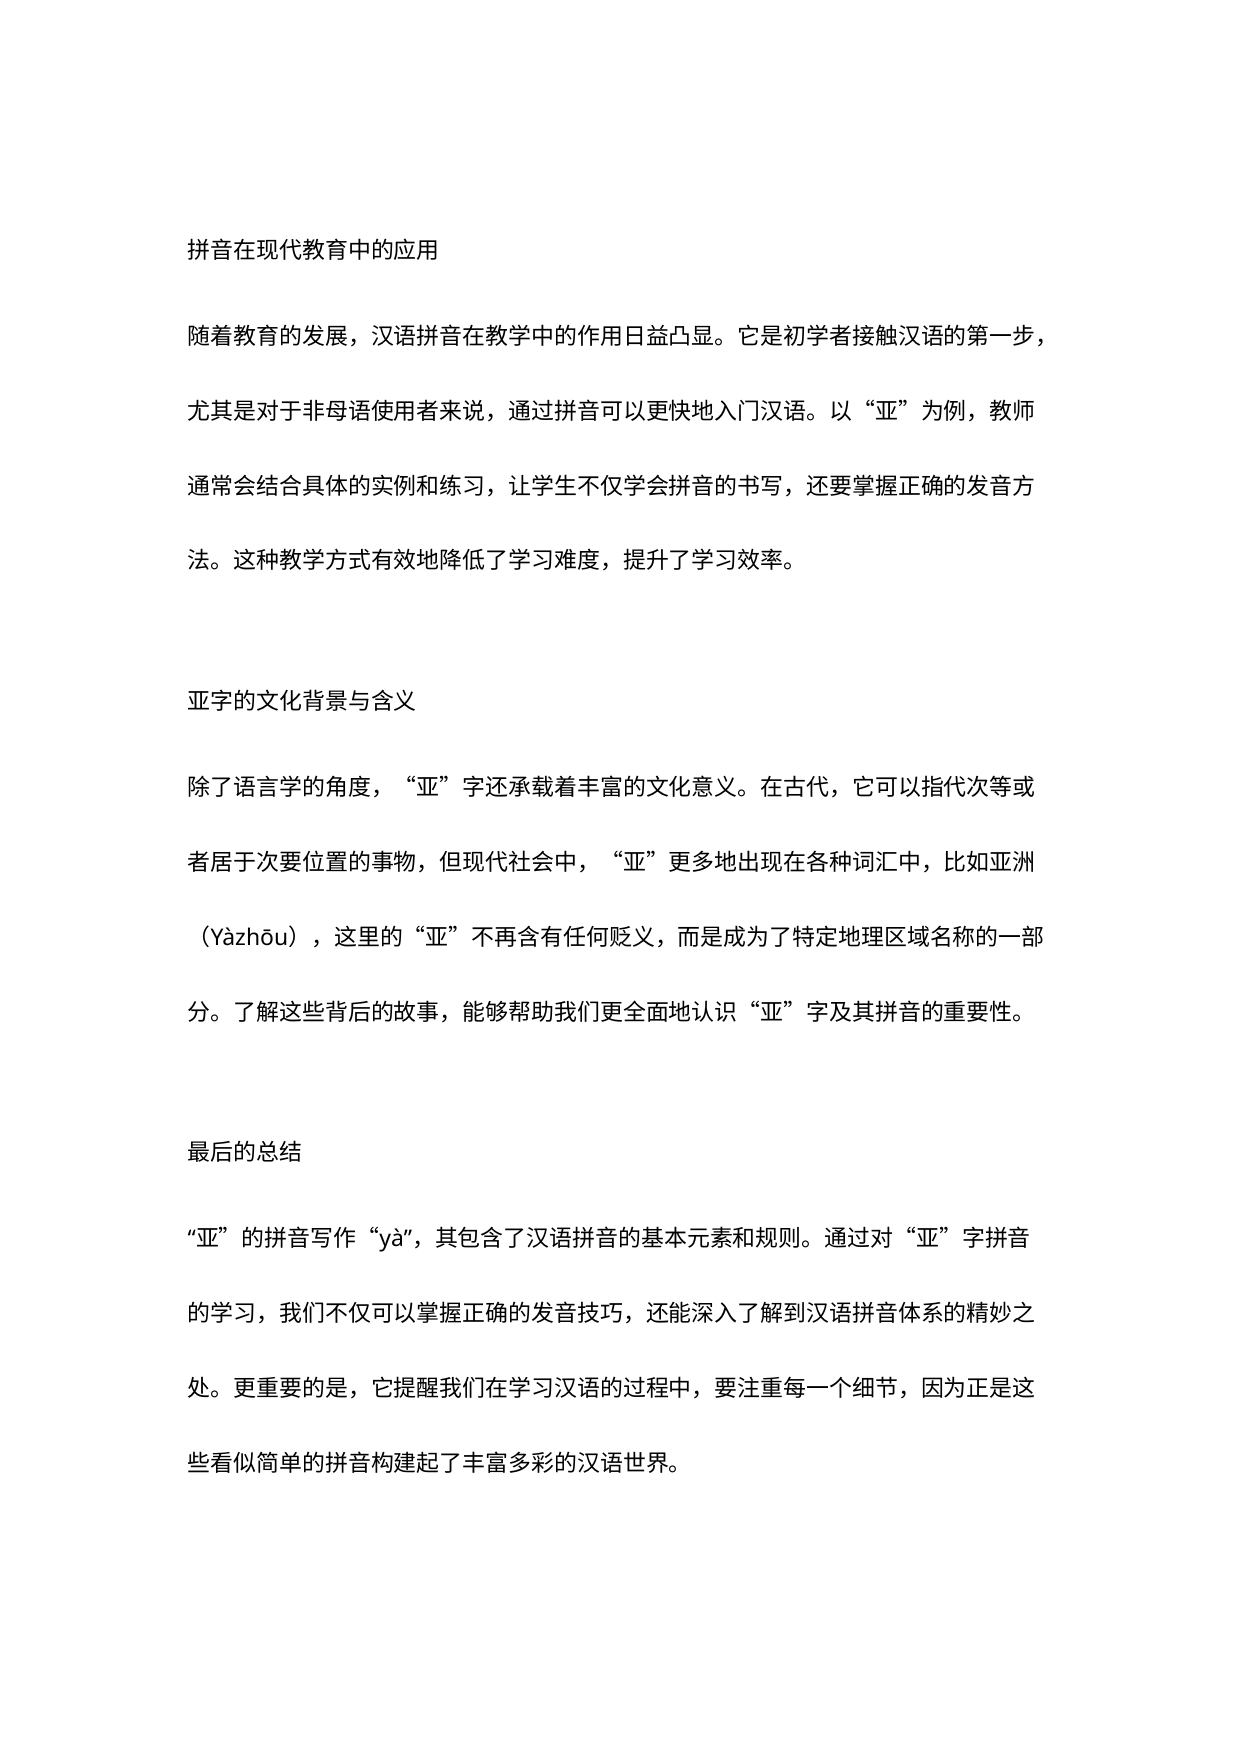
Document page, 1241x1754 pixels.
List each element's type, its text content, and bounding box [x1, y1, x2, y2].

text 拼音在现代教育中的应用 [187, 216, 1053, 281]
text 亚字的文化背景与含义 [187, 667, 1053, 732]
text “亚”的拼音写作“yà”，其包含了汉语拼音的基本元素和规则。通过对“亚”字拼音的学习，我们不仅可以掌握正确的发音技巧，还能深入了解到汉语拼音体系的精妙之处。更重要的是，它提醒我们在学习汉语的过程中，要注重每一个细节，因为正是这些看似简单的拼音构建起了丰富多彩的汉语世界。 [187, 1204, 1053, 1493]
text 随着教育的发展，汉语拼音在教学中的作用日益凸显。它是初学者接触汉语的第一步，尤其是对于非母语使用者来说，通过拼音可以更快地入门汉语。以“亚”为例，教师通常会结合具体的实例和练习，让学生不仅学会拼音的书写，还要掌握正确的发音方法。这种教学方式有效地降低了学习难度，提升了学习效率。 [187, 302, 1053, 591]
text 最后的总结 [187, 1118, 1053, 1183]
text 除了语言学的角度，“亚”字还承载着丰富的文化意义。在古代，它可以指代次等或者居于次要位置的事物，但现代社会中，“亚”更多地出现在各种词汇中，比如亚洲（Yàzhōu），这里的“亚”不再含有任何贬义，而是成为了特定地理区域名称的一部分。了解这些背后的故事，能够帮助我们更全面地认识“亚”字及其拼音的重要性。 [187, 753, 1053, 1042]
